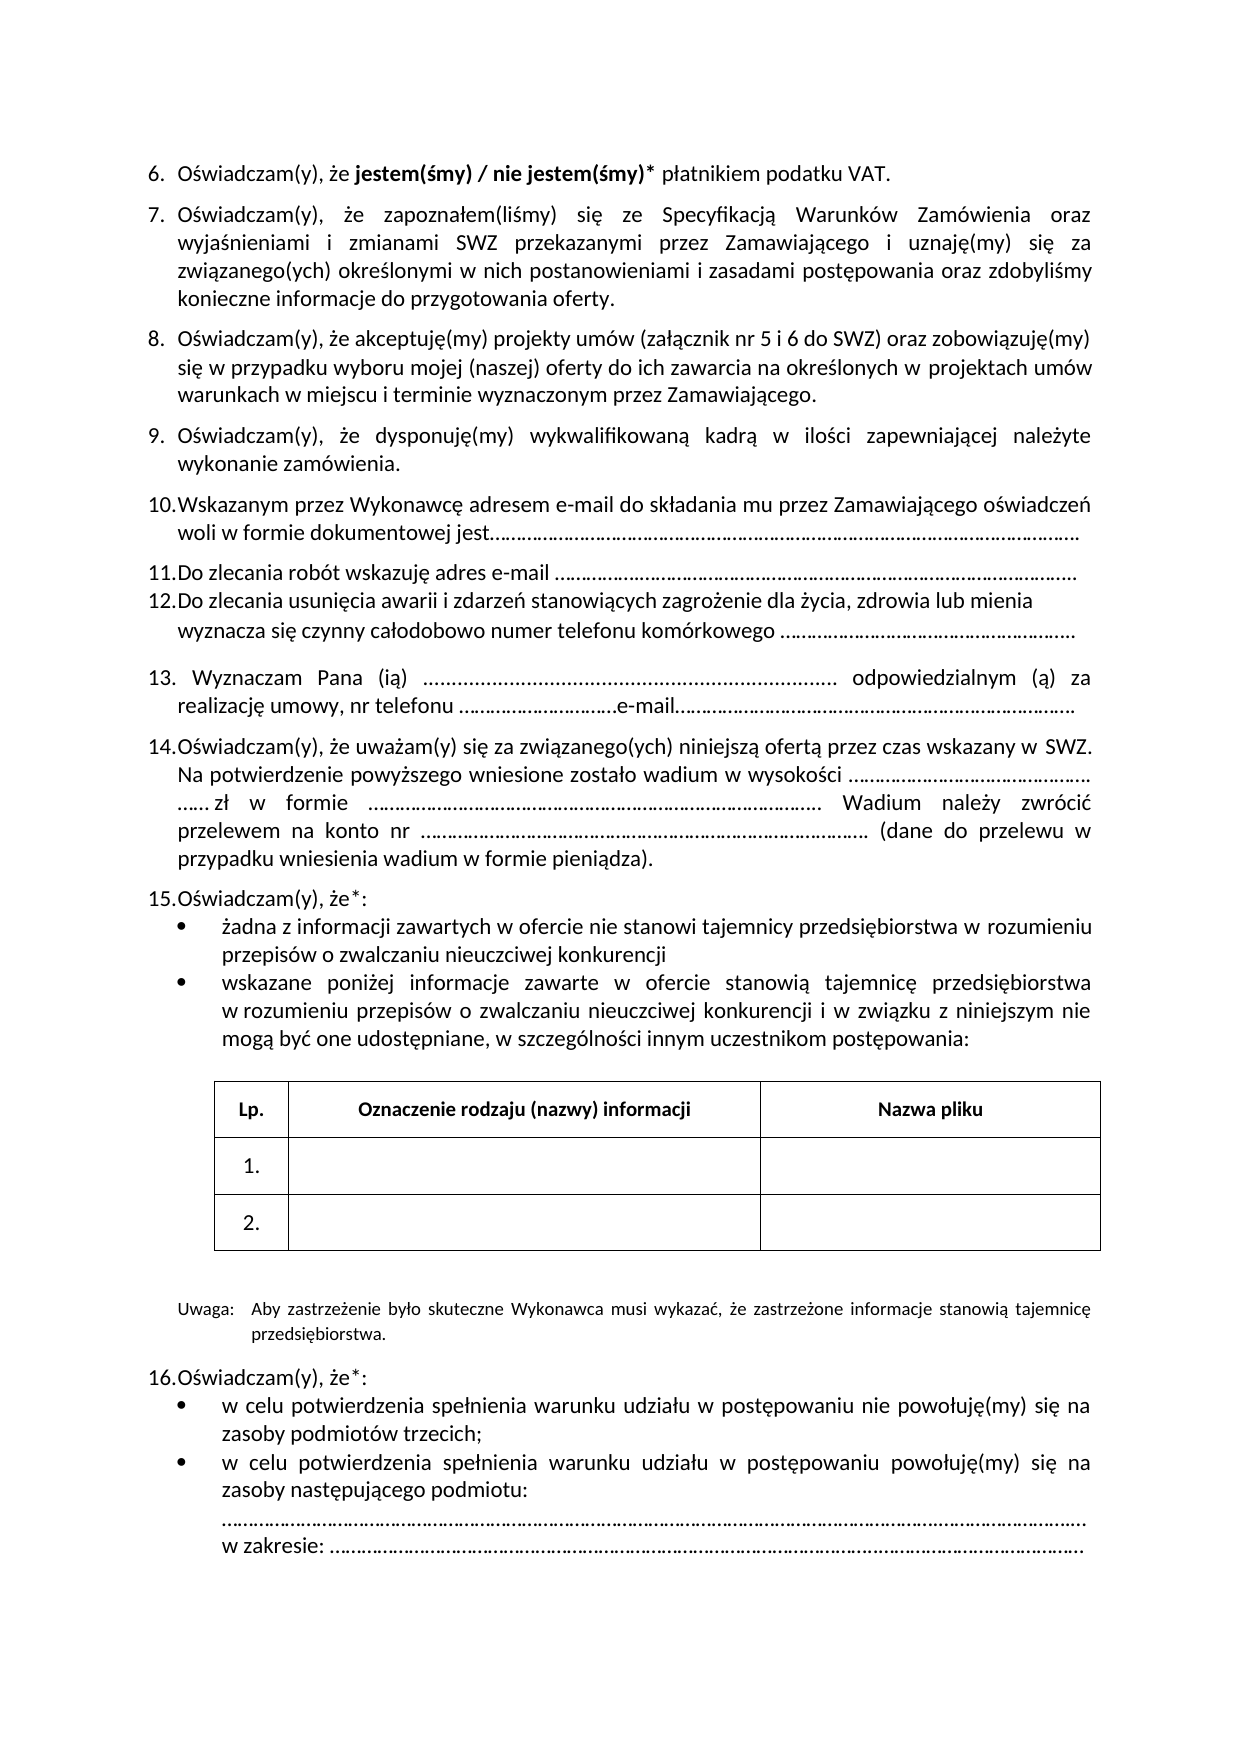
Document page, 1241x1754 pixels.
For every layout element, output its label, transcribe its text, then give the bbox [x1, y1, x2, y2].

list Oświadczam(y), że*: [148, 1363, 1092, 1392]
list Oświadczam(y), że zapoznałem(liśmy) się ze Specyfikacją Warunków Zamówienia oraz wyjaśnieniami i zmianami SWZ przekazanymi przez Zamawiającego i uznaję(my) się za związanego(ych) określonymi w nich postanowieniami i zasadami postępowania oraz zdobyliśmy konieczne informacje do przygotowania oferty. [148, 200, 1092, 312]
list Wyznaczam Pana (ią) ........................................................................ odpowiedzialnym (ą) za realizację umowy, nr telefonu …………………………e-mail…………………………………………………………………. [148, 663, 1092, 719]
list w celu potwierdzenia spełnienia warunku udziału w postępowaniu powołuję(my) się na zasoby następującego podmiotu: [177, 1448, 1092, 1504]
text w zakresie: …………………………………………………………………………………………..………………………………… [222, 1532, 1092, 1560]
table_cell 1. [215, 1138, 288, 1194]
table_cell [289, 1195, 760, 1249]
list Do zlecania robót wskazuję adres e-mail …………….……………………………………………………………………….. [148, 558, 1092, 586]
list Oświadczam(y), że dysponuję(my) wykwalifikowaną kadrą w ilości zapewniającej należyte wykonanie zamówienia. [148, 421, 1092, 477]
table_cell [289, 1138, 760, 1194]
list Do zlecania usunięcia awarii i zdarzeń stanowiących zagrożenie dla życia, zdrowia lub mienia wyznacza się czynny całodobowo numer telefonu komórkowego ……………………………………………….. [148, 586, 1092, 644]
list Oświadczam(y), że jestem(śmy) / nie jestem(śmy)* płatnikiem podatku VAT. [148, 159, 1092, 187]
table_cell 2. [215, 1195, 288, 1249]
table_cell [761, 1195, 1100, 1249]
table_cell [761, 1138, 1100, 1194]
list Oświadczam(y), że uważam(y) się za związanego(ych) niniejszą ofertą przez czas wskazany w SWZ. Na potwierdzenie powyższego wniesione zostało wadium w wysokości ……………………………………….…… zł w formie ………………………………………………………………………….. Wadium należy zwrócić przelewem na konto nr …………………………………………………………………………. (dane do przelewu w przypadku wniesienia wadium w formie pieniądza). [148, 732, 1092, 872]
text ……………………………………………………………………………………………………………………….…………………….… [222, 1504, 1092, 1532]
list Oświadczam(y), że*: [148, 884, 1092, 912]
list w celu potwierdzenia spełnienia warunku udziału w postępowaniu nie powołuję(my) się na zasoby podmiotów trzecich; [177, 1392, 1092, 1448]
table_header Oznaczenie rodzaju (nazwy) informacji [289, 1082, 760, 1137]
list wskazane poniżej informacje zawarte w ofercie stanowią tajemnicę przedsiębiorstwa w rozumieniu przepisów o zwalczaniu nieuczciwej konkurencji i w związku z niniejszym nie mogą być one udostępniane, w szczególności innym uczestnikom postępowania: [177, 968, 1092, 1053]
list Wskazanym przez Wykonawcę adresem e-mail do składania mu przez Zamawiającego oświadczeń woli w formie dokumentowej jest…………………………………………………………………………………………………. [148, 490, 1092, 546]
text Uwaga: Aby zastrzeżenie było skuteczne Wykonawca musi wykazać, że zastrzeżone informacje stanowią tajemnicę przedsiębiorstwa. [177, 1297, 1092, 1345]
list Oświadczam(y), że akceptuję(my) projekty umów (załącznik nr 5 i 6 do SWZ) oraz zobowiązuję(my) się w przypadku wyboru mojej (naszej) oferty do ich zawarcia na określonych w projektach umów warunkach w miejscu i terminie wyznaczonym przez Zamawiającego. [148, 324, 1092, 409]
table_header Lp. [215, 1082, 288, 1137]
table_header Nazwa pliku [761, 1082, 1100, 1137]
list żadna z informacji zawartych w ofercie nie stanowi tajemnicy przedsiębiorstwa w rozumieniu przepisów o zwalczaniu nieuczciwej konkurencji [177, 912, 1092, 968]
